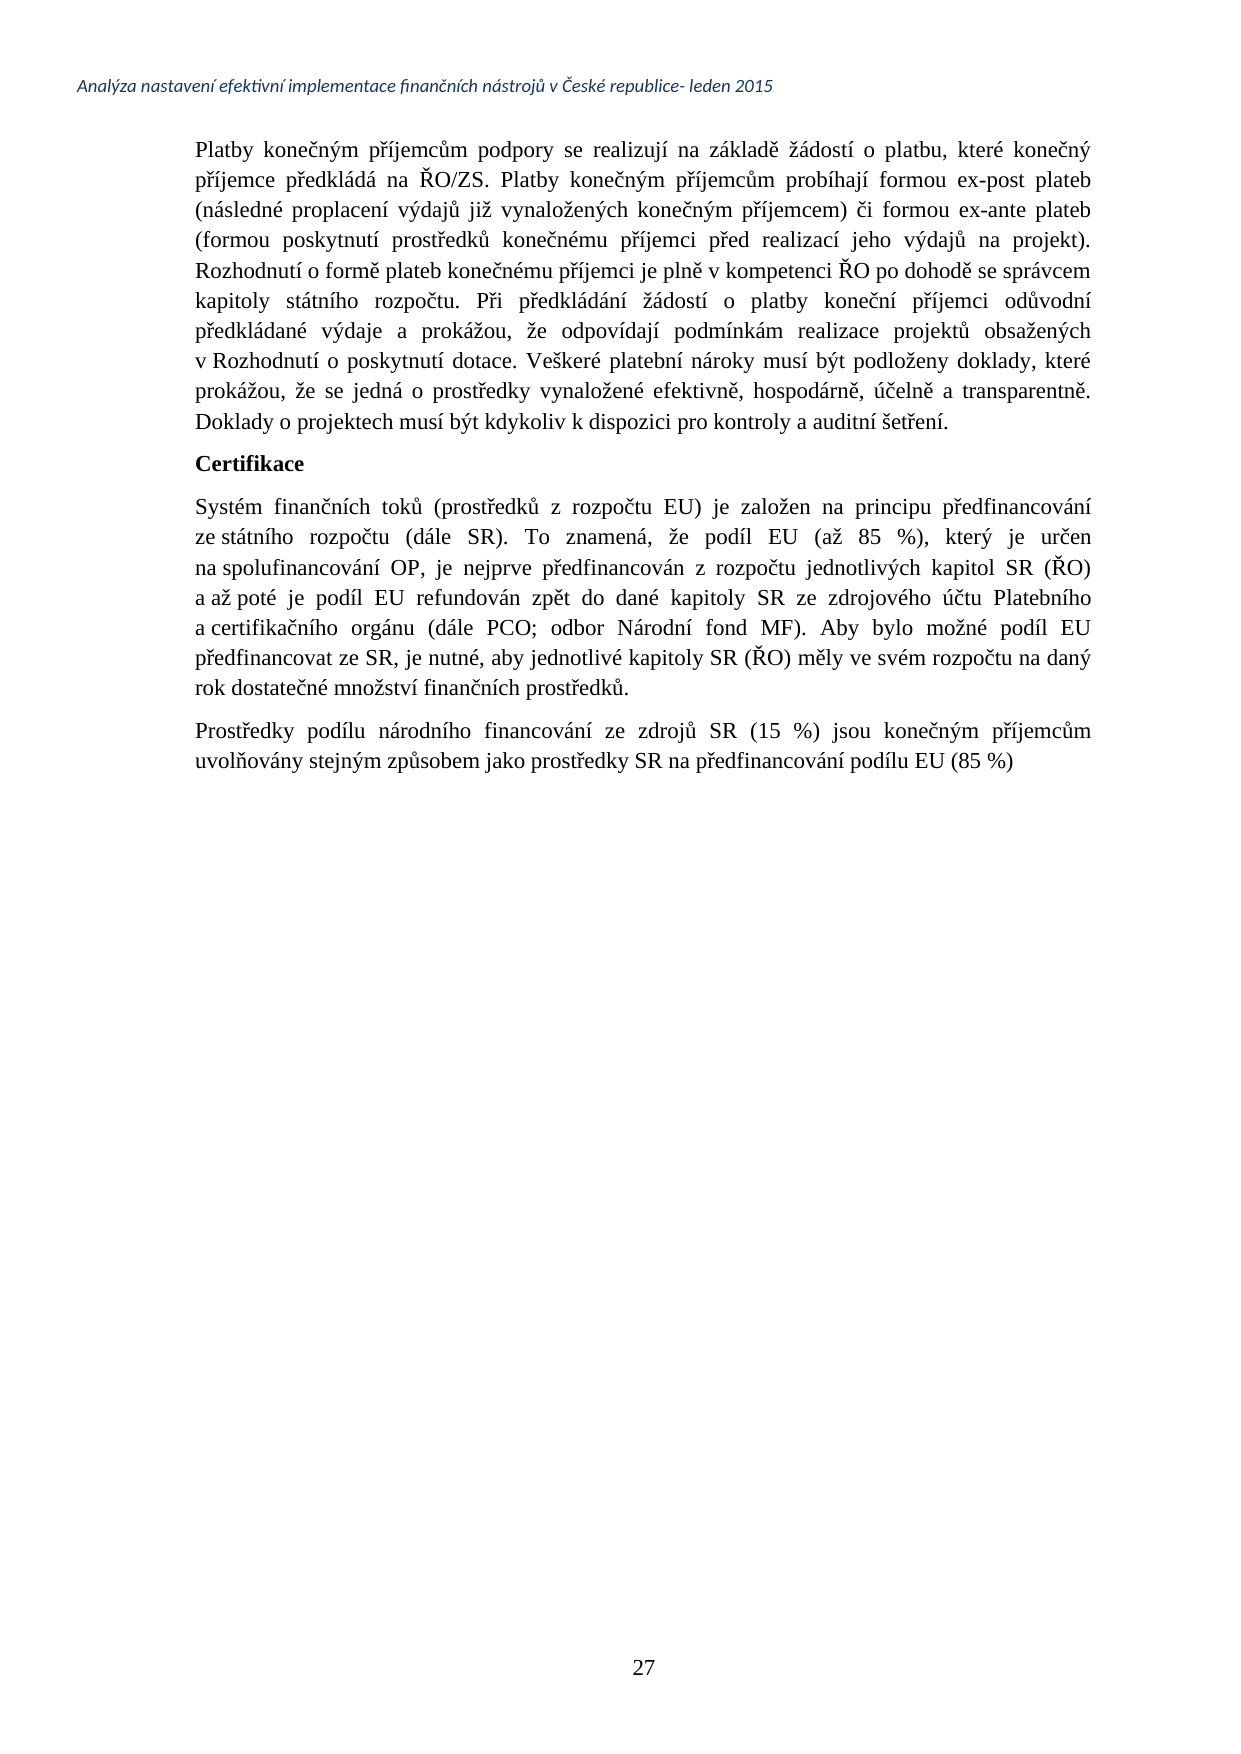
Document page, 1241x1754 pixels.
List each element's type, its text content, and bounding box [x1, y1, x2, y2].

text Prostředky podílu národního financování ze zdrojů SR (15 %) jsou konečným příjemcům uvolňovány stejným způsobem jako prostředky SR na předfinancování podílu EU (85 %) [195, 717, 1092, 774]
text Certifikace [195, 450, 1092, 477]
text Systém finančních toků (prostředků z rozpočtu EU) je založen na principu předfinancování ze státního rozpočtu (dále SR). To znamená, že podíl EU (až 85 %), který je určen na spolufinancování OP, je nejprve předfinancován z rozpočtu jednotlivých kapitol SR (ŘO) a až poté je podíl EU refundován zpět do dané kapitoly SR ze zdrojového účtu Platebního a certifikačního orgánu (dále PCO; odbor Národní fond MF). Aby bylo možné podíl EU předfinancovat ze SR, je nutné, aby jednotlivé kapitoly SR (ŘO) měly ve svém rozpočtu na daný rok dostatečné množství finančních prostředků. [195, 493, 1092, 701]
text Platby konečným příjemcům podpory se realizují na základě žádostí o platbu, které konečný příjemce předkládá na ŘO/ZS. Platby konečným příjemcům probíhají formou ex-post plateb (následné proplacení výdajů již vynaložených konečným příjemcem) či formou ex-ante plateb (formou poskytnutí prostředků konečnému příjemci před realizací jeho výdajů na projekt). Rozhodnutí o formě plateb konečnému příjemci je plně v kompetenci ŘO po dohodě se správcem kapitoly státního rozpočtu. Při předkládání žádostí o platby koneční příjemci odůvodní předkládané výdaje a prokážou, že odpovídají podmínkám realizace projektů obsažených v Rozhodnutí o poskytnutí dotace. Veškeré platební nároky musí být podloženy doklady, které prokážou, že se jedná o prostředky vynaložené efektivně, hospodárně, účelně a transparentně. Doklady o projektech musí být kdykoliv k dispozici pro kontroly a auditní šetření. [195, 136, 1092, 434]
